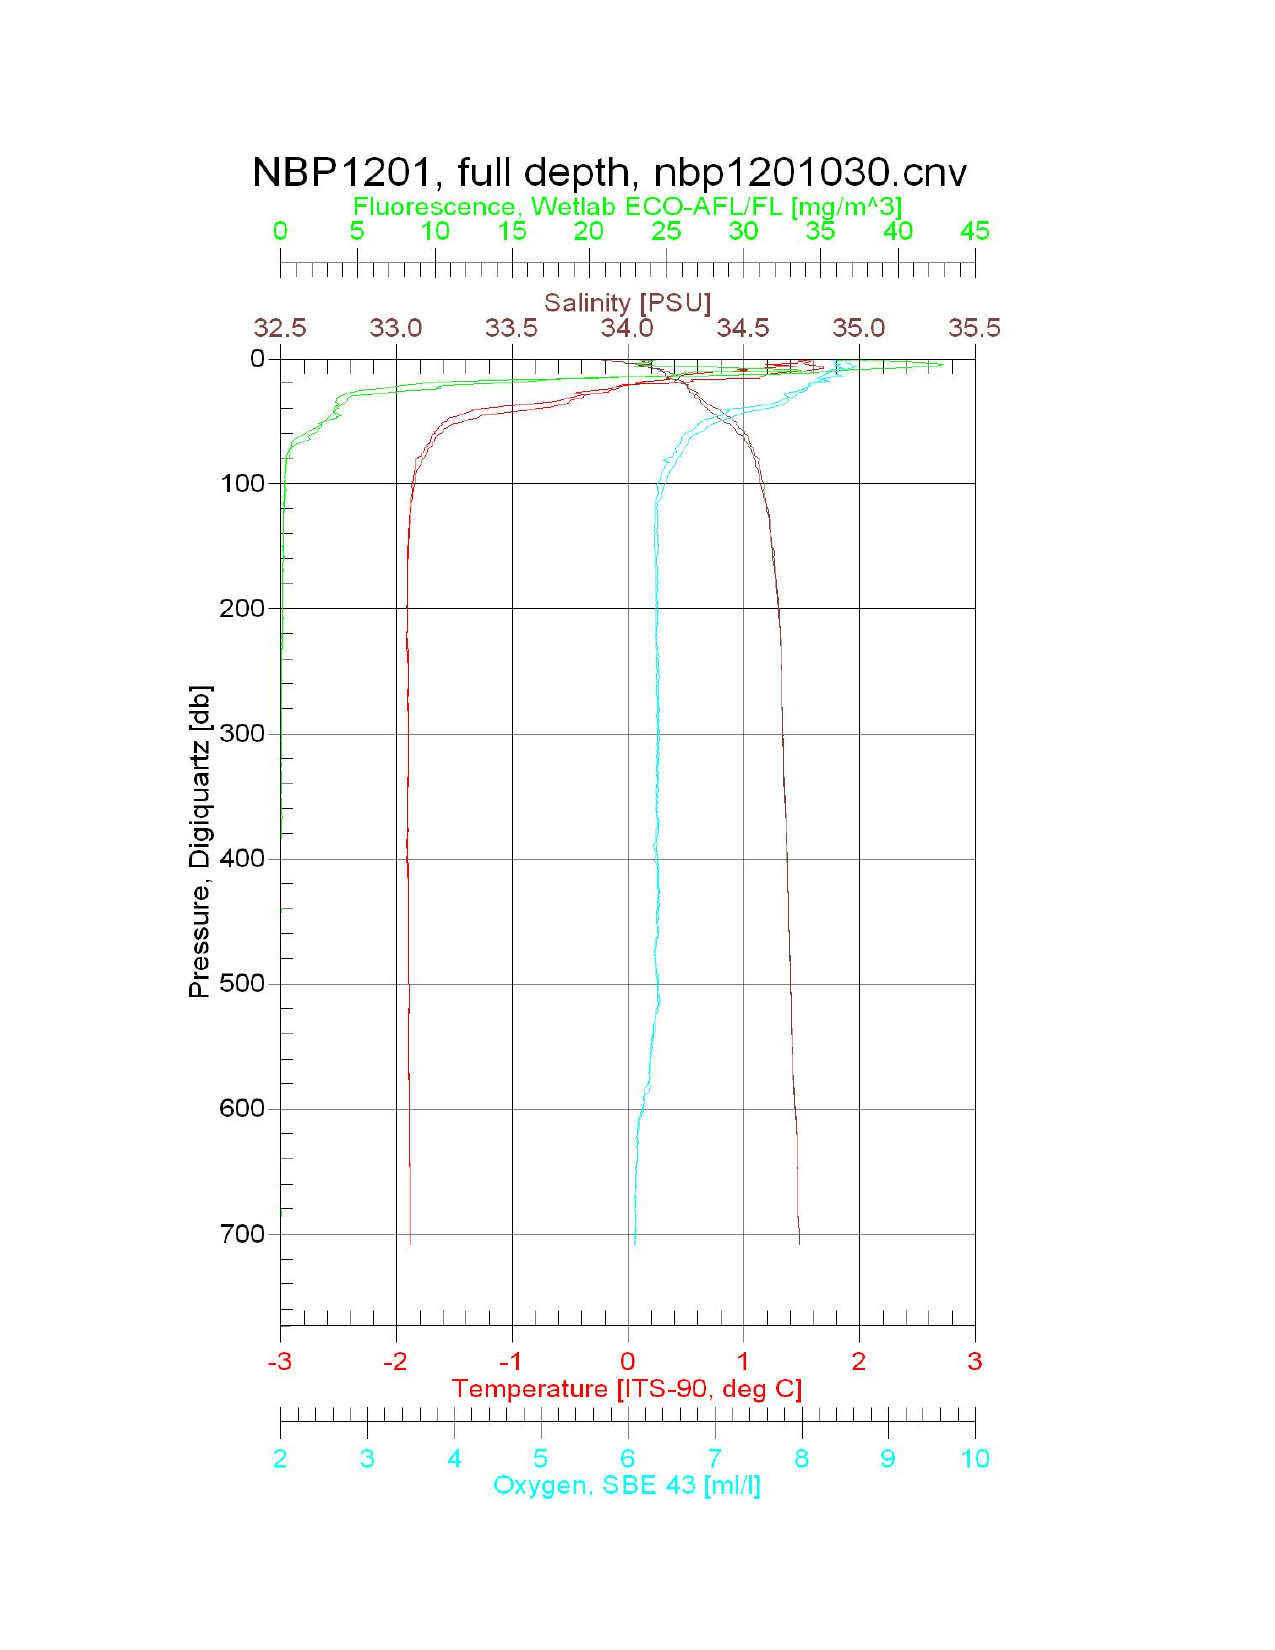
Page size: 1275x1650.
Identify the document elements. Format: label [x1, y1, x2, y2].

picture [187, 150, 1032, 1500]
